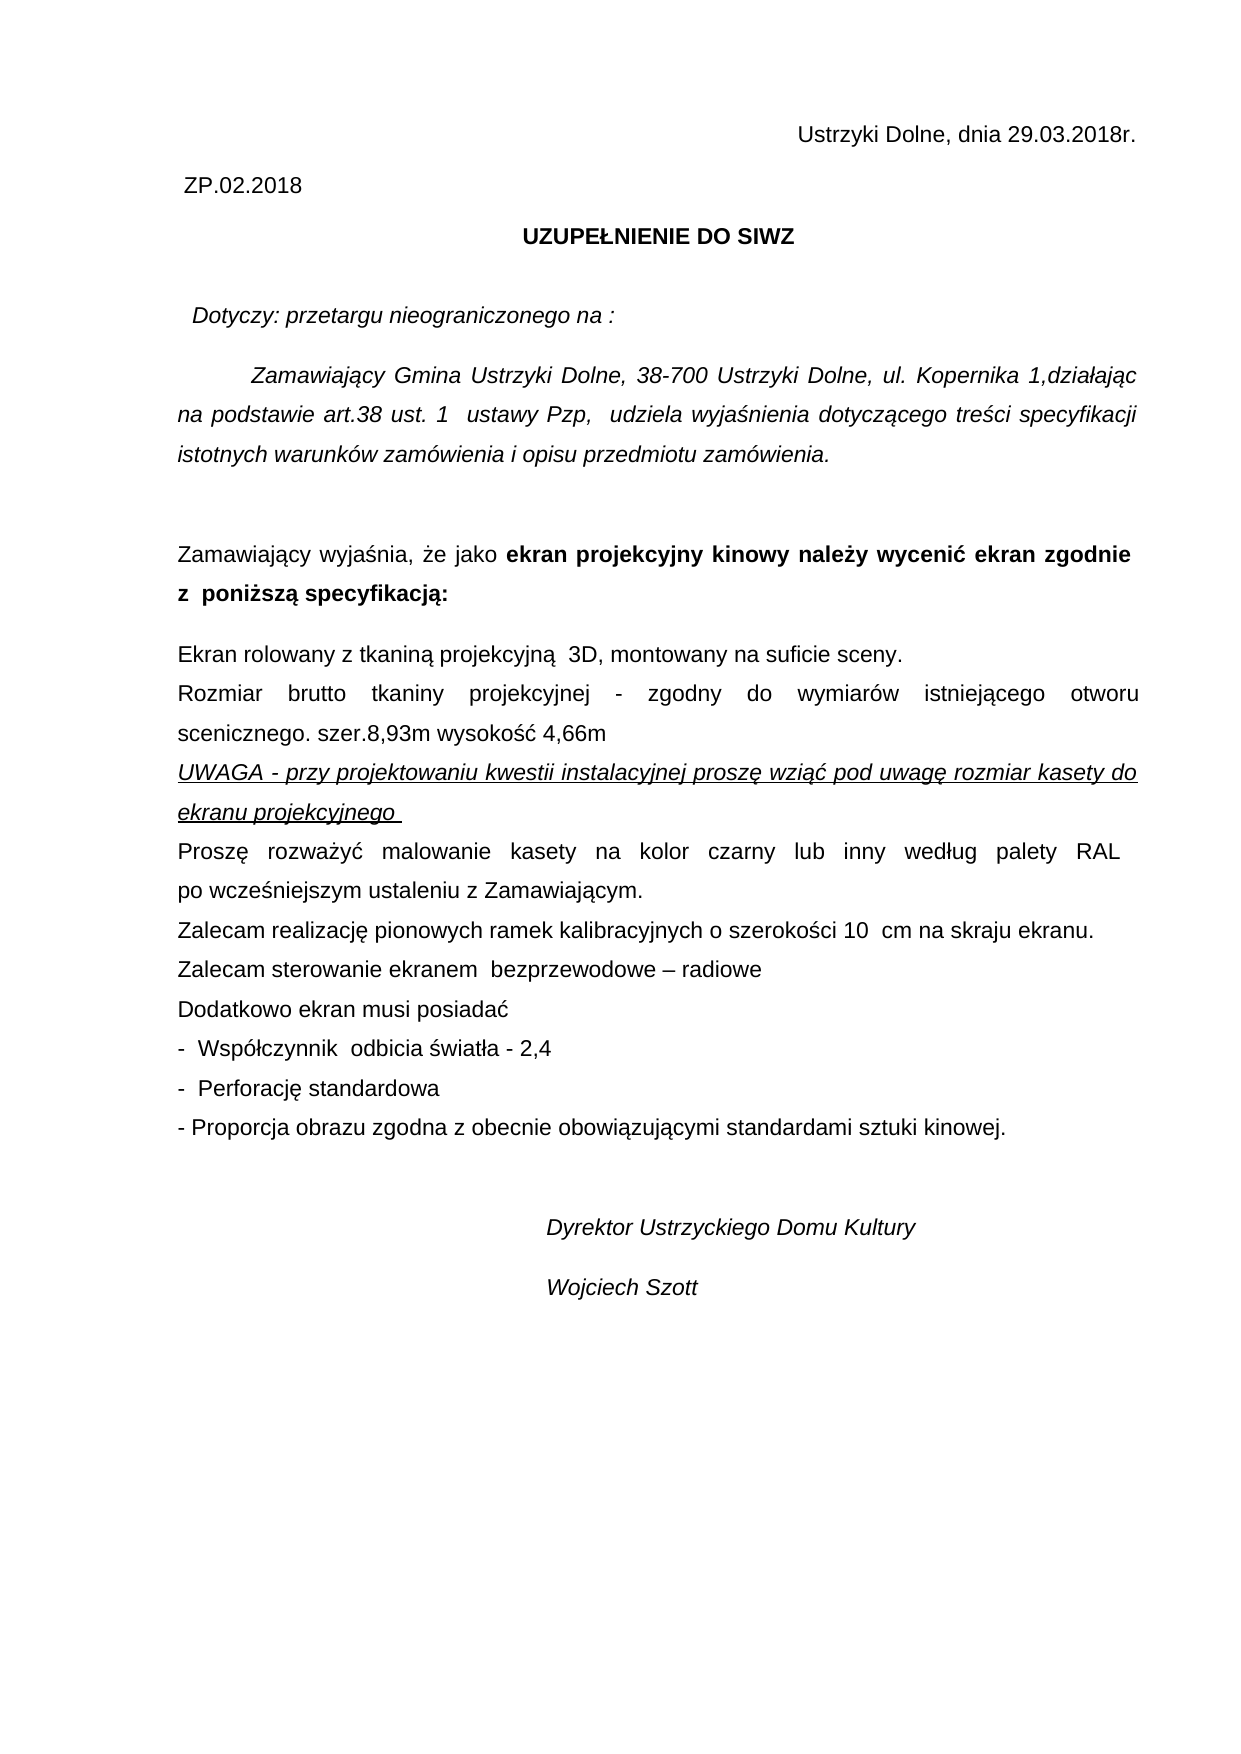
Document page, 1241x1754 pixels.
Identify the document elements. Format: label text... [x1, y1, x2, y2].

text Dotyczy: przetargu nieograniczonego na : [192, 302, 1140, 328]
text Dyrektor Ustrzyckiego Domu Kultury [177, 1214, 1140, 1240]
text - Perforację standardowa [177, 1075, 1140, 1101]
text Zalecam realizację pionowych ramek kalibracyjnych o szerokości 10 cm na skraju ekranu. [177, 917, 1140, 943]
text Ustrzyki Dolne, dnia 29.03.2018r. [177, 121, 1140, 147]
text Dodatkowo ekran musi posiadać [177, 996, 1140, 1022]
text Ekran rolowany z tkaniną projekcyjną 3D, montowany na suficie sceny. [177, 641, 1140, 667]
text Zamawiający Gmina Ustrzyki Dolne, 38-700 Ustrzyki Dolne, ul. Kopernika 1,działając na podstawie art.38 ust. 1 ustawy Pzp, udziela wyjaśnienia dotyczącego treści specyfikacji istotnych warunków zamówienia i opisu przedmiotu zamówienia. [177, 362, 1140, 467]
text Rozmiar brutto tkaniny projekcyjnej - zgodny do wymiarów istniejącego otworu scenicznego. szer.8,93m wysokość 4,66m [177, 680, 1140, 746]
text UZUPEŁNIENIE DO SIWZ [177, 223, 1140, 249]
text ZP.02.2018 [177, 172, 1140, 198]
text - Współczynnik odbicia światła - 2,4 [177, 1035, 1140, 1062]
text Proszę rozważyć malowanie kasety na kolor czarny lub inny według palety RAL po wcześniejszym ustaleniu z Zamawiającym. [177, 838, 1140, 904]
text Zamawiający wyjaśnia, że jako ekran projekcyjny kinowy należy wycenić ekran zgodnie z poniższą specyfikacją: [177, 501, 1140, 607]
text Zalecam sterowanie ekranem bezprzewodowe – radiowe [177, 956, 1140, 983]
text - Proporcja obrazu zgodna z obecnie obowiązującymi standardami sztuki kinowej. [177, 1114, 1140, 1141]
text Wojciech Szott [177, 1274, 1140, 1301]
text UWAGA - przy projektowaniu kwestii instalacyjnej proszę wziąć pod uwagę rozmiar kasety do ekranu projekcyjnego [177, 759, 1140, 825]
